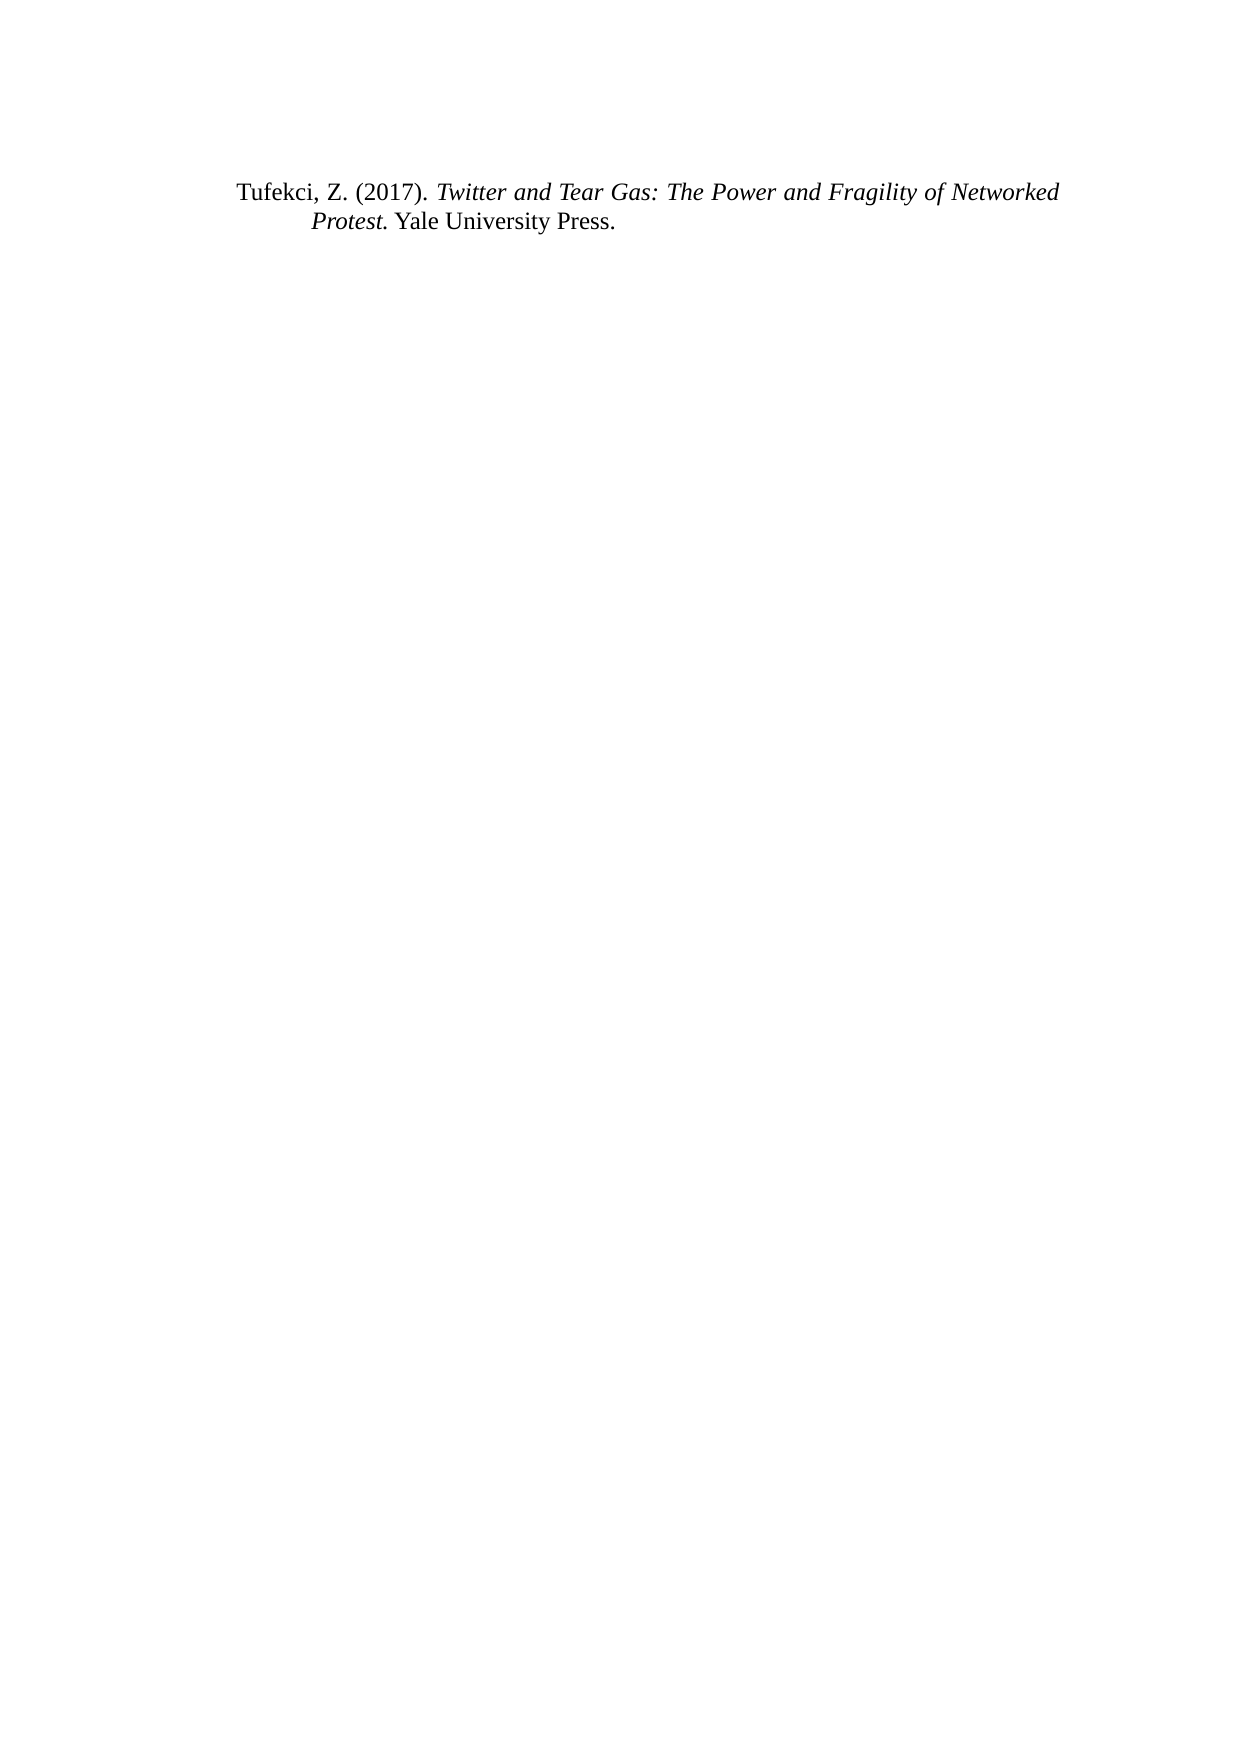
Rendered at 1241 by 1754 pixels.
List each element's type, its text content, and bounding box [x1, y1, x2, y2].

text Tufekci, Z. (2017). Twitter and Tear Gas: The Power and Fragility of Networked Protest. Yale University Press. [236, 177, 1063, 235]
